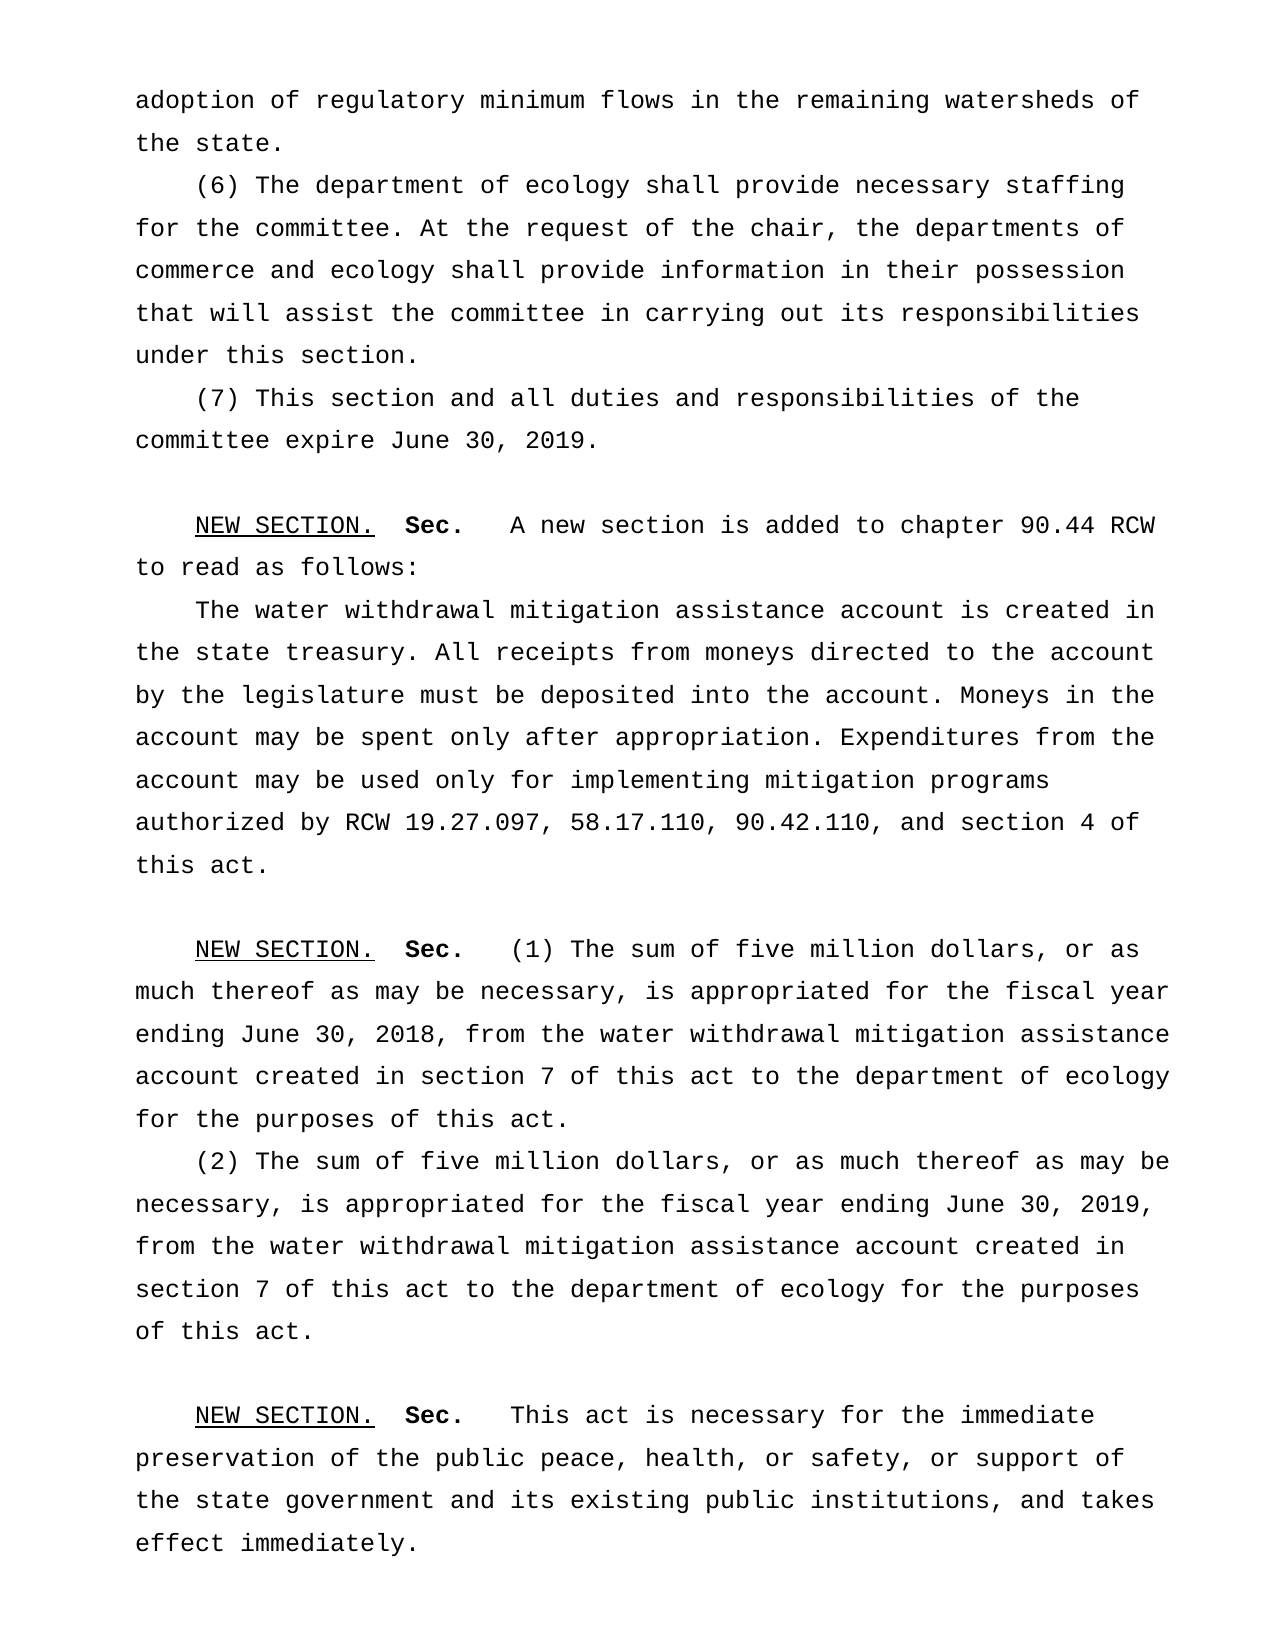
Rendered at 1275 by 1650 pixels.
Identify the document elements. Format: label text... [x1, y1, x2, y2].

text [135, 75, 1170, 160]
text The water withdrawal mitigation assistance account is created in the state treasury. All receipts from moneys directed to the account by the legislature must be deposited into the account. Moneys in the account may be spent only after appropriation. Expenditures from the account may be used only for implementing mitigation programs authorized by RCW 19.27.097, 58.17.110, 90.42.110, and section 4 of this act. [135, 584, 1170, 882]
text (2) The sum of five million dollars, or as much thereof as may be necessary, is appropriated for the fiscal year ending June 30, 2019, from the water withdrawal mitigation assistance account created in section 7 of this act to the department of ecology for the purposes of this act. [135, 1136, 1170, 1348]
text NEW SECTION. Sec. This act is necessary for the immediate preservation of the public peace, health, or safety, or support of the state government and its existing public institutions, and takes effect immediately. [135, 1390, 1170, 1560]
text NEW SECTION. Sec. (1) The sum of five million dollars, or as much thereof as may be necessary, is appropriated for the fiscal year ending June 30, 2018, from the water withdrawal mitigation assistance account created in section 7 of this act to the department of ecology for the purposes of this act. [135, 923, 1170, 1136]
text (7) This section and all duties and responsibilities of the committee expire June 30, 2019. [135, 372, 1170, 457]
text NEW SECTION. Sec. A new section is added to chapter 90.44 RCW to read as follows: [135, 499, 1170, 584]
text (6) The department of ecology shall provide necessary staffing for the committee. At the request of the chair, the departments of commerce and ecology shall provide information in their possession that will assist the committee in carrying out its responsibilities under this section. [135, 160, 1170, 372]
